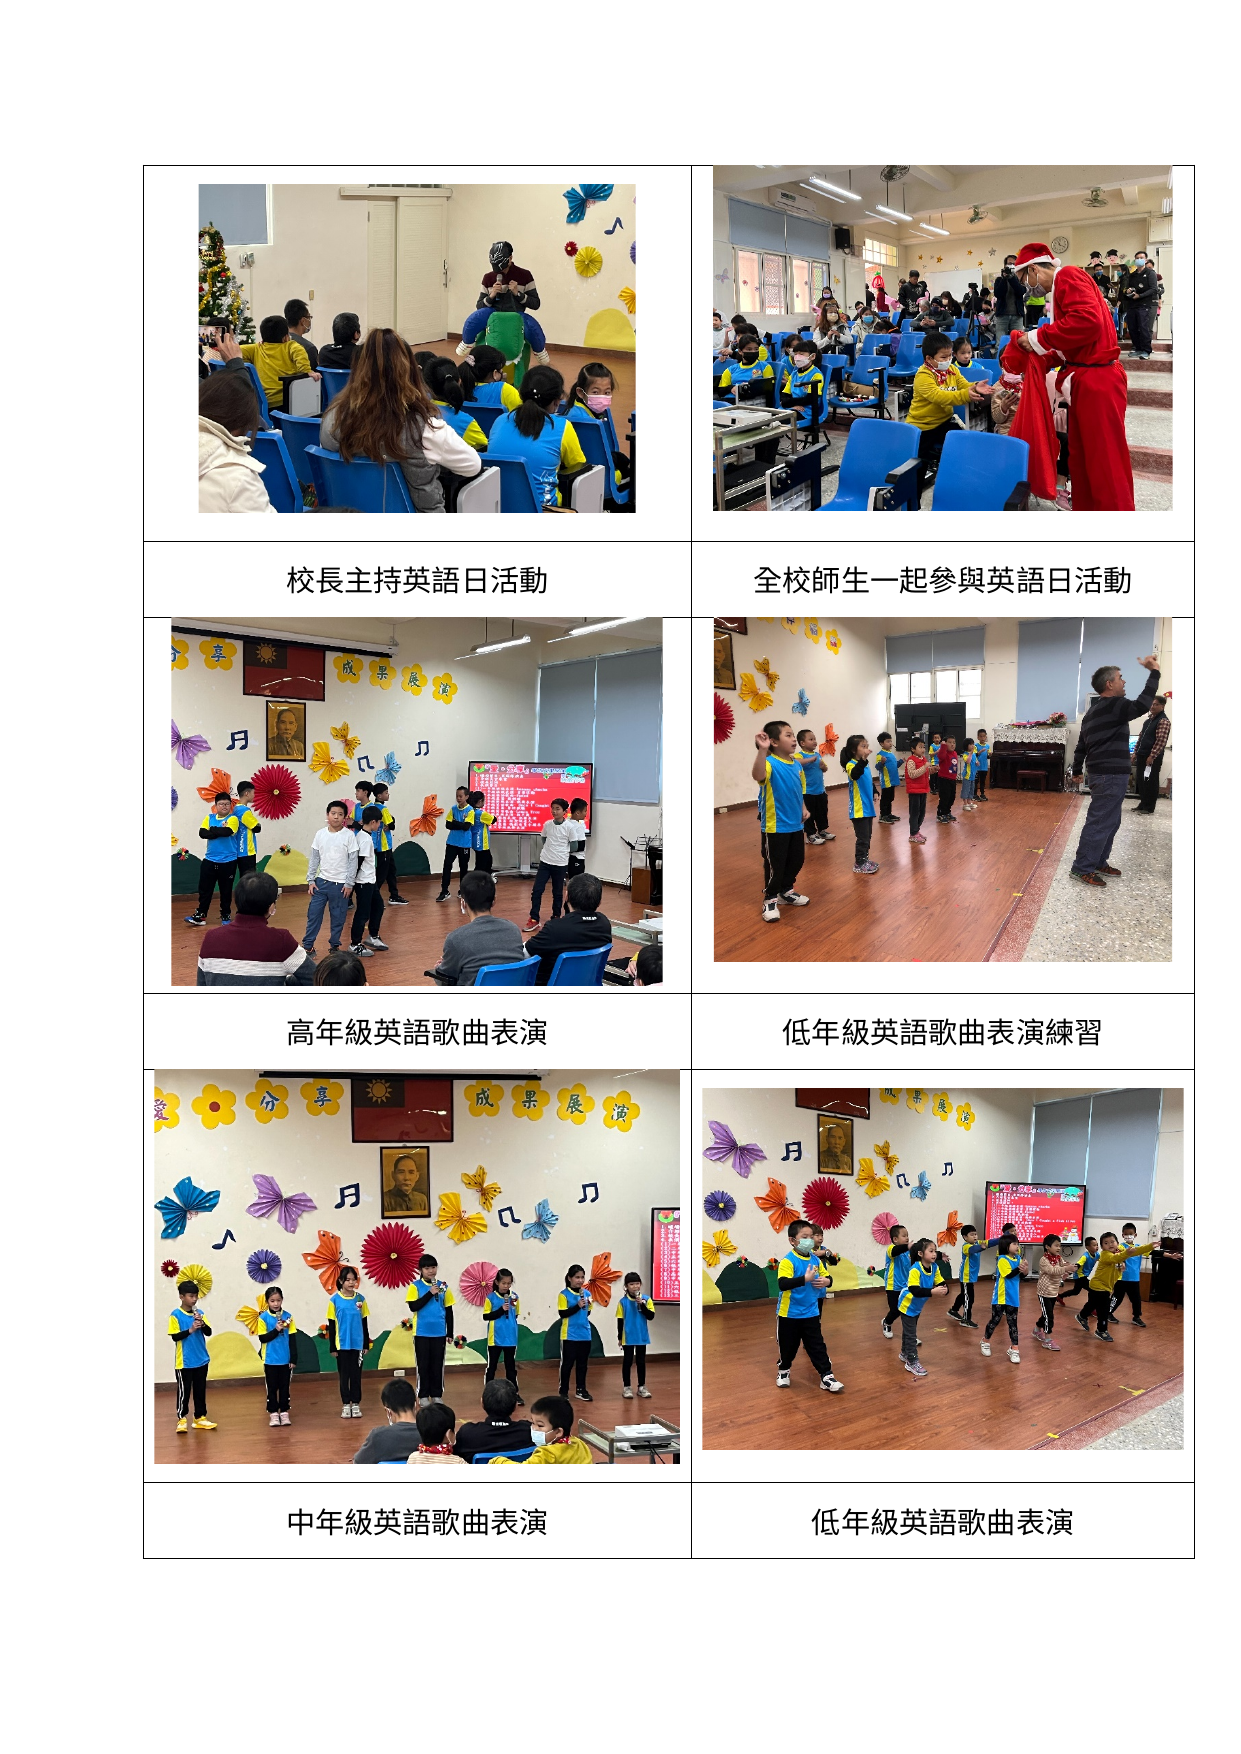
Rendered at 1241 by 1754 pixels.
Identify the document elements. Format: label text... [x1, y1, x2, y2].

picture [713, 165, 1173, 511]
picture [154, 1069, 680, 1464]
table_cell [144, 1070, 691, 1482]
picture [713, 617, 1173, 962]
table_cell 校長主持英語日活動 [144, 542, 691, 617]
table_cell [692, 1070, 1194, 1482]
table_cell [144, 618, 691, 993]
table_cell 低年級英語歌曲表演練習 [692, 994, 1194, 1069]
picture [171, 617, 663, 986]
table_cell 中年級英語歌曲表演 [144, 1483, 691, 1558]
table_cell 全校師生一起參與英語日活動 [692, 542, 1194, 617]
table_cell 高年級英語歌曲表演 [144, 994, 691, 1069]
picture [198, 184, 636, 513]
table_cell [692, 618, 1194, 993]
table_cell [692, 166, 1194, 541]
table_cell 低年級英語歌曲表演 [692, 1483, 1194, 1558]
table_cell [144, 166, 691, 541]
picture [702, 1088, 1184, 1450]
